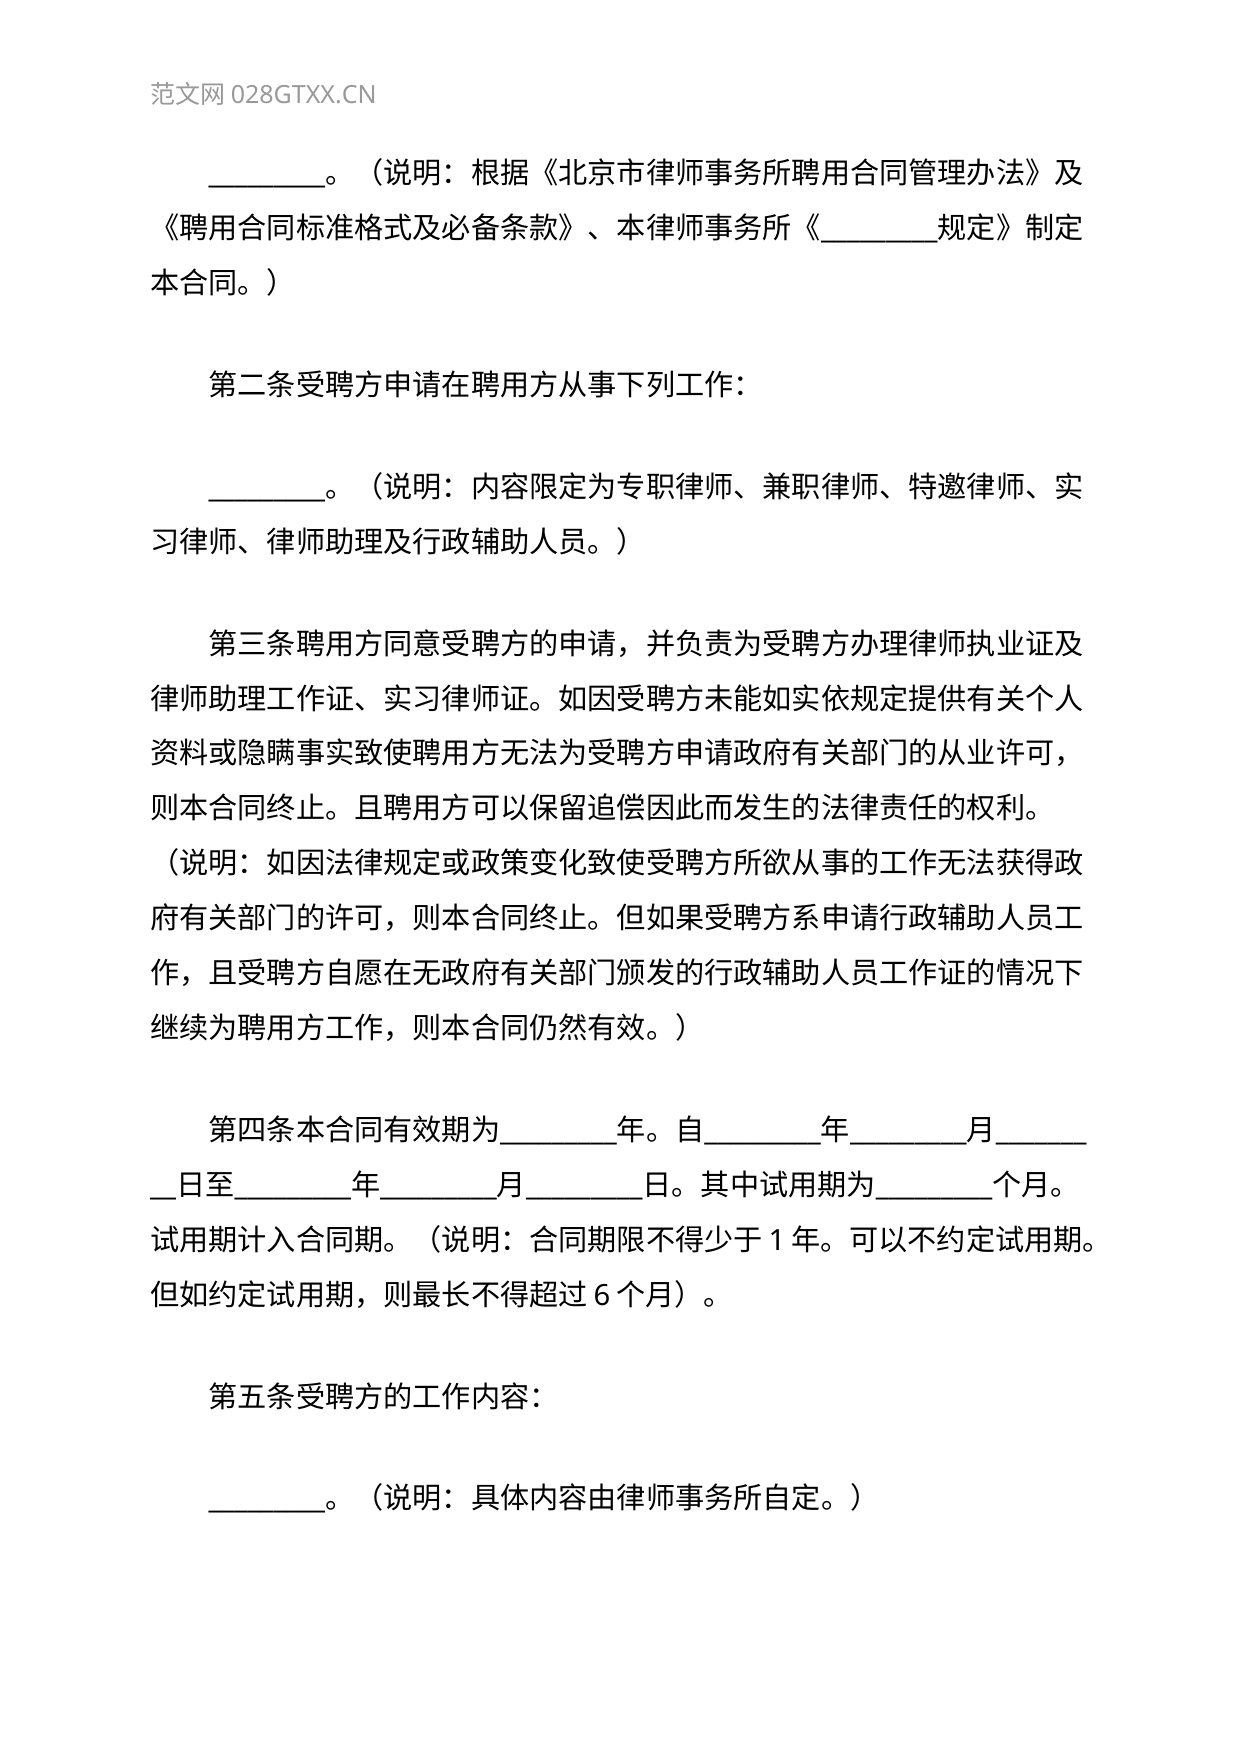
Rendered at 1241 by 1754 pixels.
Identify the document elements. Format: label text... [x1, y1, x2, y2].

text 第三条聘用方同意受聘方的申请，并负责为受聘方办理律师执业证及律师助理工作证、实习律师证。如因受聘方未能如实依规定提供有关个人资料或隐瞒事实致使聘用方无法为受聘方申请政府有关部门的从业许可，则本合同终止。且聘用方可以保留追偿因此而发生的法律责任的权利。（说明：如因法律规定或政策变化致使受聘方所欲从事的工作无法获得政府有关部门的许可，则本合同终止。但如果受聘方系申请行政辅助人员工作，且受聘方自愿在无政府有关部门颁发的行政辅助人员工作证的情况下继续为聘用方工作，则本合同仍然有效。） [150, 620, 1090, 1047]
text 第二条受聘方申请在聘用方从事下列工作： [150, 362, 1090, 404]
text 第五条受聘方的工作内容： [150, 1373, 1090, 1416]
text _________。（说明：具体内容由律师事务所自定。） [150, 1475, 1090, 1517]
text _________。（说明：根据《北京市律师事务所聘用合同管理办法》及《聘用合同标准格式及必备条款》、本律师事务所《_________规定》制定本合同。） [150, 150, 1090, 302]
text 第四条本合同有效期为_________年。自_________年_________月_________日至_________年_________月_________日。其中试用期为_________个月。试用期计入合同期。（说明：合同期限不得少于1年。可以不约定试用期。但如约定试用期，则最长不得超过6个月）。 [150, 1106, 1090, 1314]
text _________。（说明：内容限定为专职律师、兼职律师、特邀律师、实习律师、律师助理及行政辅助人员。） [150, 463, 1090, 561]
